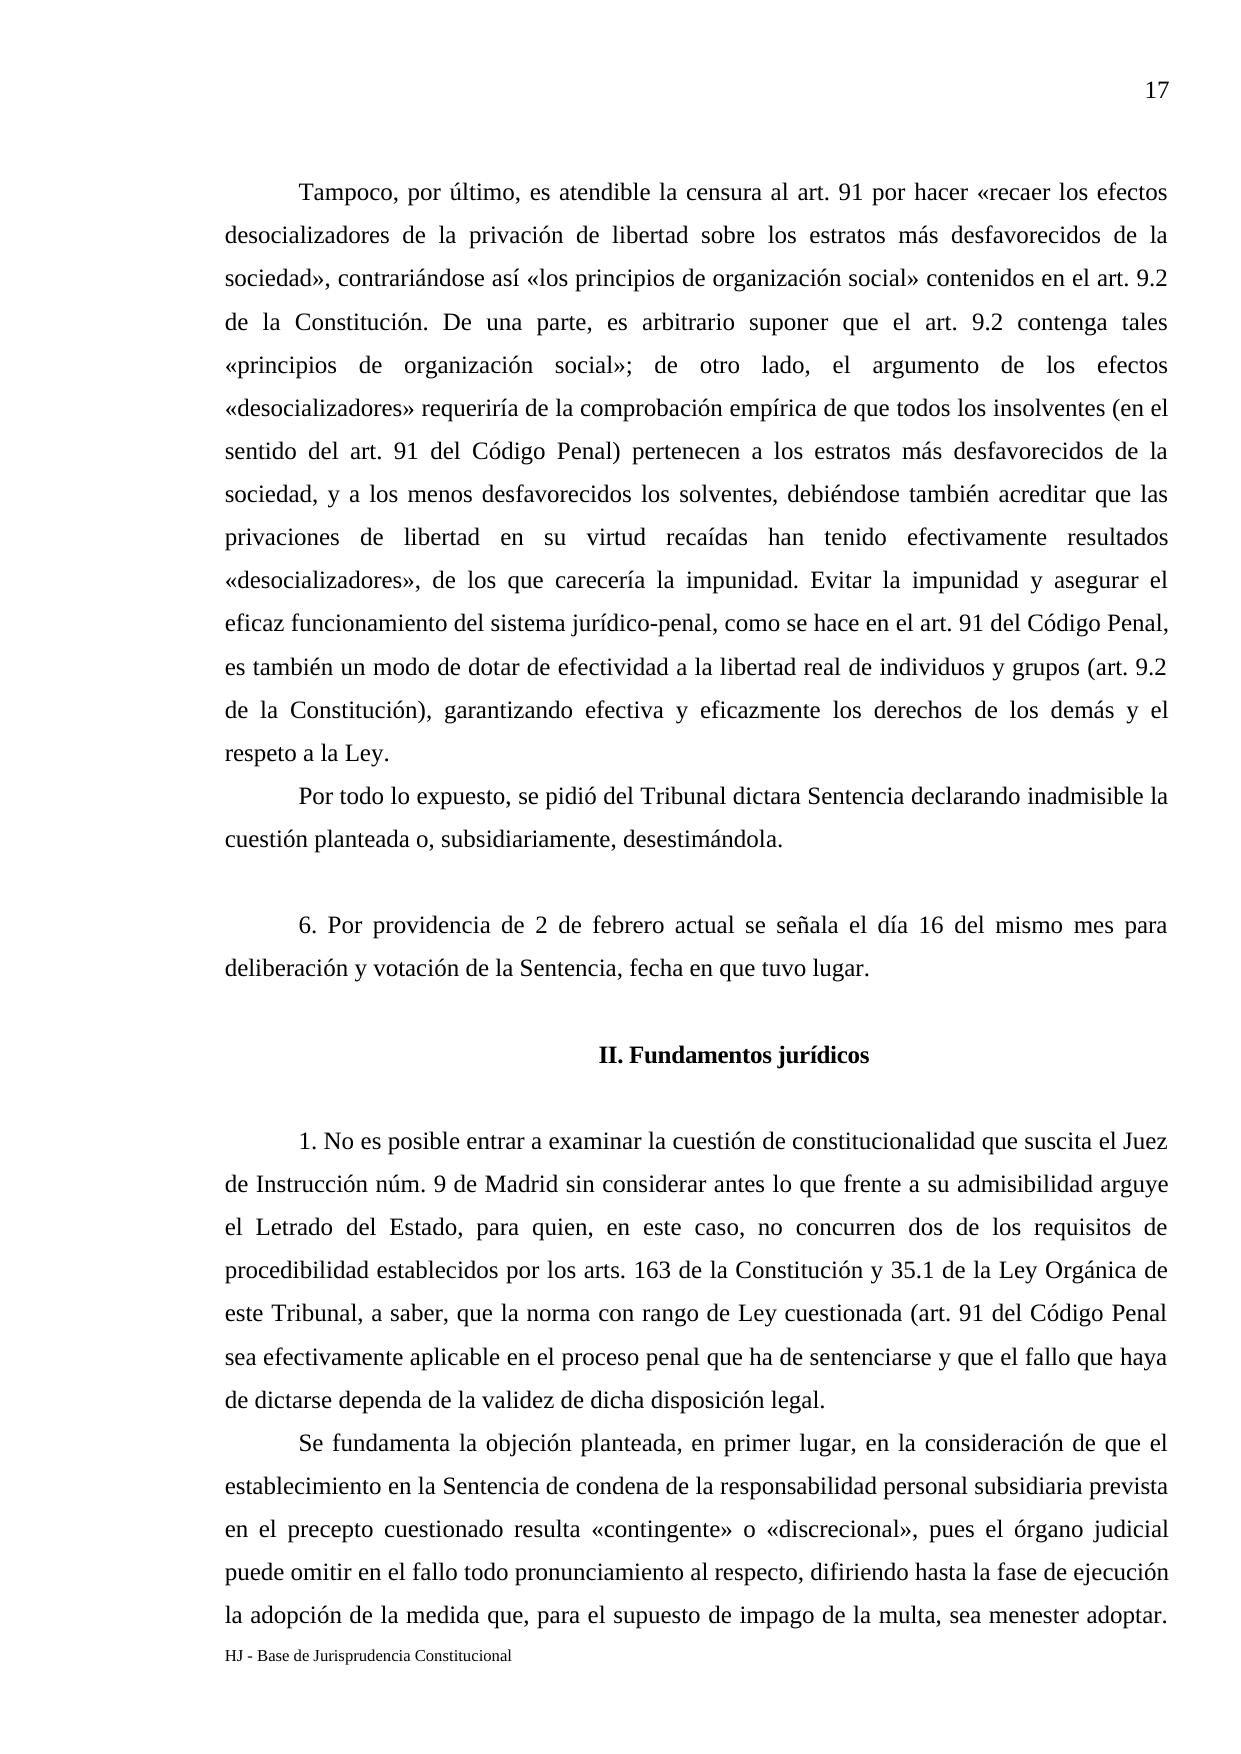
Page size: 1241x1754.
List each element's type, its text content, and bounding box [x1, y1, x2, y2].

text Por todo lo expuesto, se pidió del Tribunal dictara Sentencia declarando inadmisible la cuestión planteada o, subsidiariamente, desestimándola. [224, 781, 1169, 853]
text Tampoco, por último, es atendible la censura al art. 91 por hacer «recaer los efectos desocializadores de la privación de libertad sobre los estratos más desfavorecidos de la sociedad», contrariándose así «los principios de organización social» contenidos en el art. 9.2 de la Constitución. De una parte, es arbitrario suponer que el art. 9.2 contenga tales «principios de organización social»; de otro lado, el argumento de los efectos «desocializadores» requeriría de la comprobación empírica de que todos los insolventes (en el sentido del art. 91 del Código Penal) pertenecen a los estratos más desfavorecidos de la sociedad, y a los menos desfavorecidos los solventes, debiéndose también acreditar que las privaciones de libertad en su virtud recaídas han tenido efectivamente resultados «desocializadores», de los que carecería la impunidad. Evitar la impunidad y asegurar el eficaz funcionamiento del sistema jurídico-penal, como se hace en el art. 91 del Código Penal, es también un modo de dotar de efectividad a la libertad real de individuos y grupos (art. 9.2 de la Constitución), garantizando efectiva y eficazmente los derechos de los demás y el respeto a la Ley. [224, 177, 1169, 767]
subtitle II. Fundamentos jurídicos [224, 1040, 1169, 1068]
text 6. Por providencia de 2 de febrero actual se señala el día 16 del mismo mes para deliberación y votación de la Sentencia, fecha en que tuvo lugar. [224, 910, 1169, 982]
text 1. No es posible entrar a examinar la cuestión de constitucionalidad que suscita el Juez de Instrucción núm. 9 de Madrid sin considerar antes lo que frente a su admisibilidad arguye el Letrado del Estado, para quien, en este caso, no concurren dos de los requisitos de procedibilidad establecidos por los arts. 163 de la Constitución y 35.1 de la Ley Orgánica de este Tribunal, a saber, que la norma con rango de Ley cuestionada (art. 91 del Código Penal sea efectivamente aplicable en el proceso penal que ha de sentenciarse y que el fallo que haya de dictarse dependa de la validez de dicha disposición legal. [224, 1126, 1169, 1413]
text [224, 1428, 1169, 1629]
